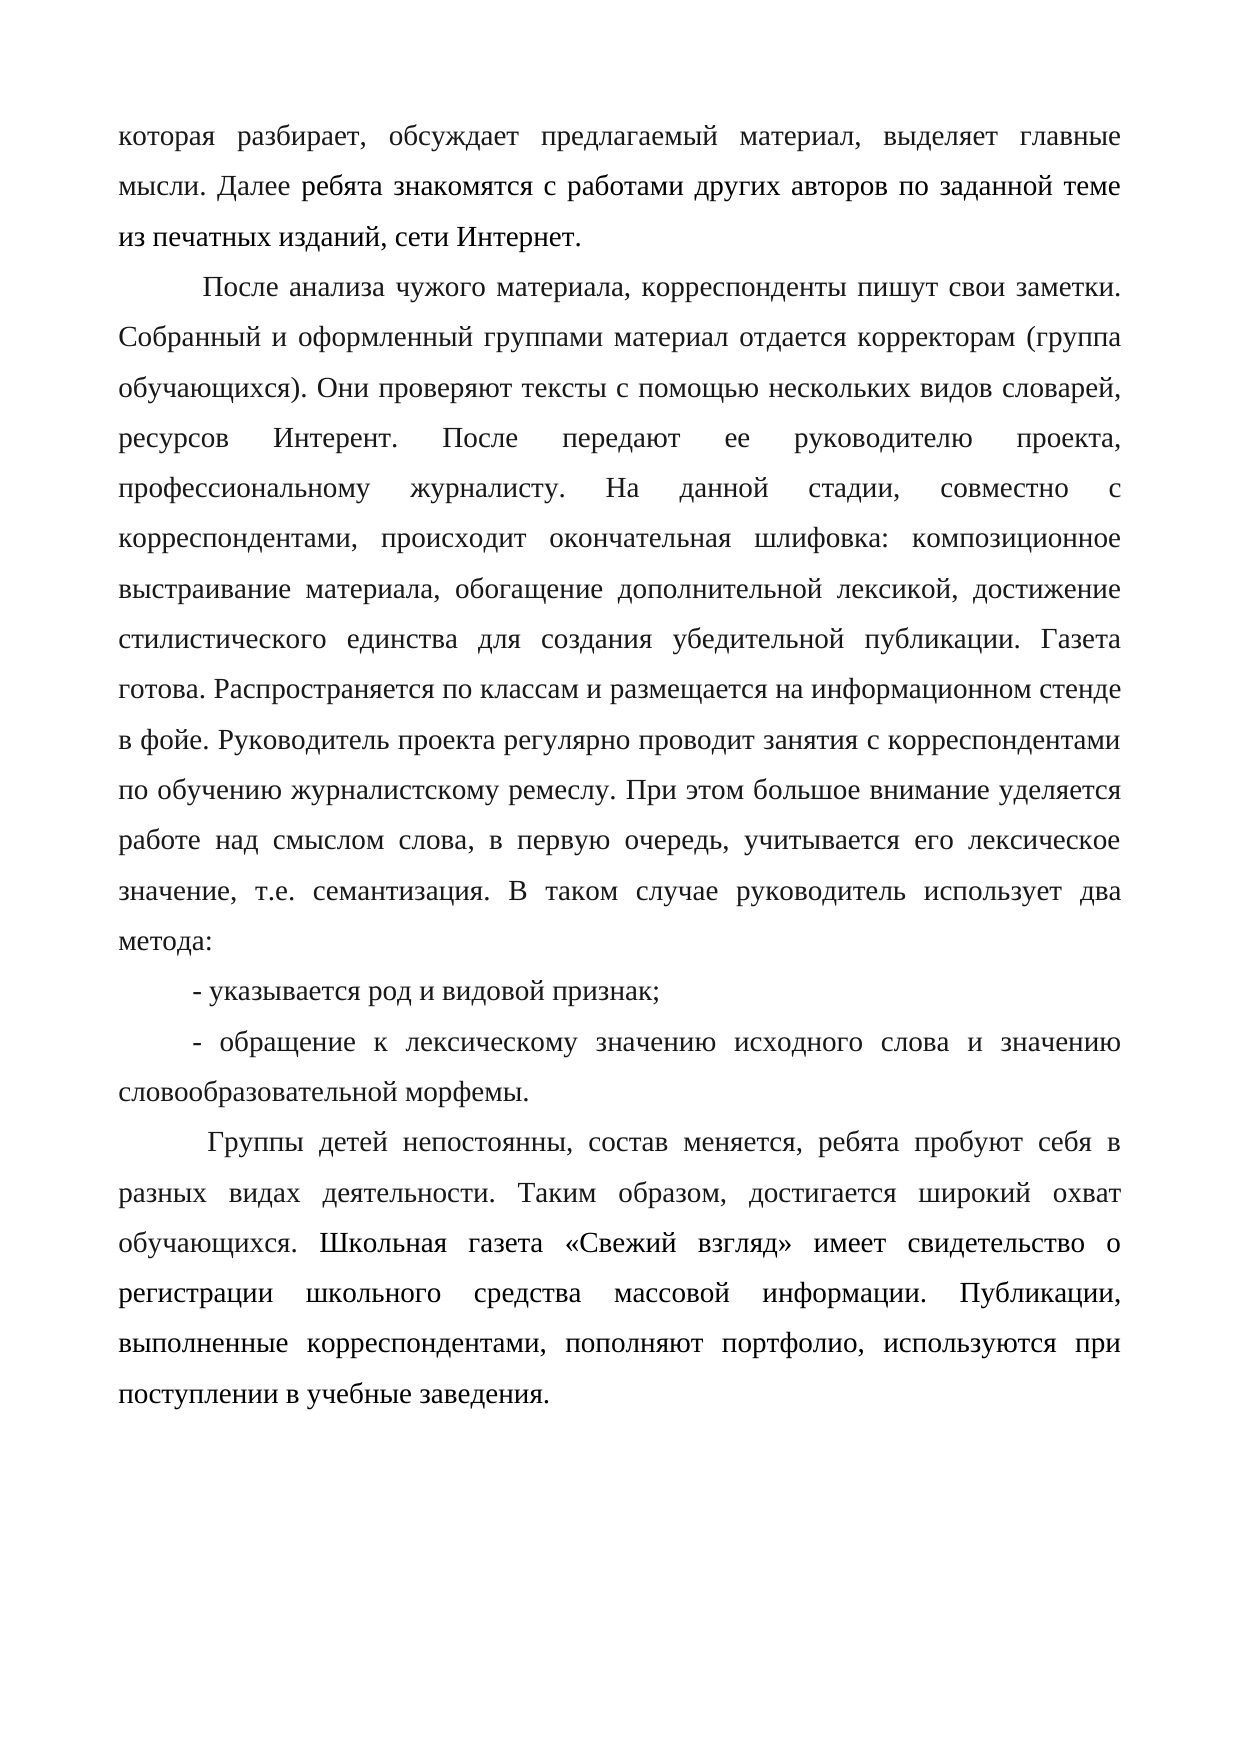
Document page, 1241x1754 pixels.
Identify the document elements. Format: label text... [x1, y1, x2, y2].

text После анализа чужого материала, корреспонденты пишут свои заметки. Собранный и оформленный группами материал отдается корректорам (группа обучающихся). Они проверяют тексты с помощью нескольких видов словарей, ресурсов Интерент. После передают ее руководителю проекта, профессиональному журналисту. На данной стадии, совместно с корреспондентами, происходит окончательная шлифовка: композиционное выстраивание материала, обогащение дополнительной лексикой, достижение стилистического единства для создания убедительной публикации. Газета готова. Распространяется по классам и размещается на информационном стенде в фойе. Руководитель проекта регулярно проводит занятия с корреспондентами по обучению журналистскому ремеслу. При этом большое внимание уделяется работе над смыслом слова, в первую очередь, учитывается его лексическое значение, т.е. семантизация. В таком случае руководитель использует два метода: [118, 269, 1122, 957]
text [118, 118, 1122, 252]
text - обращение к лексическому значению исходного слова и значению словообразовательной морфемы. [118, 1024, 1122, 1108]
text - указывается род и видовой признак; [118, 973, 1122, 1007]
text Группы детей непостоянны, состав меняется, ребята пробуют себя в разных видах деятельности. Таким образом, достигается широкий охват обучающихся. Школьная газета «Свежий взгляд» имеет свидетельство о регистрации школьного средства массовой информации. Публикации, выполненные корреспондентами, пополняют портфолио, используются при поступлении в учебные заведения. [118, 1124, 1122, 1409]
